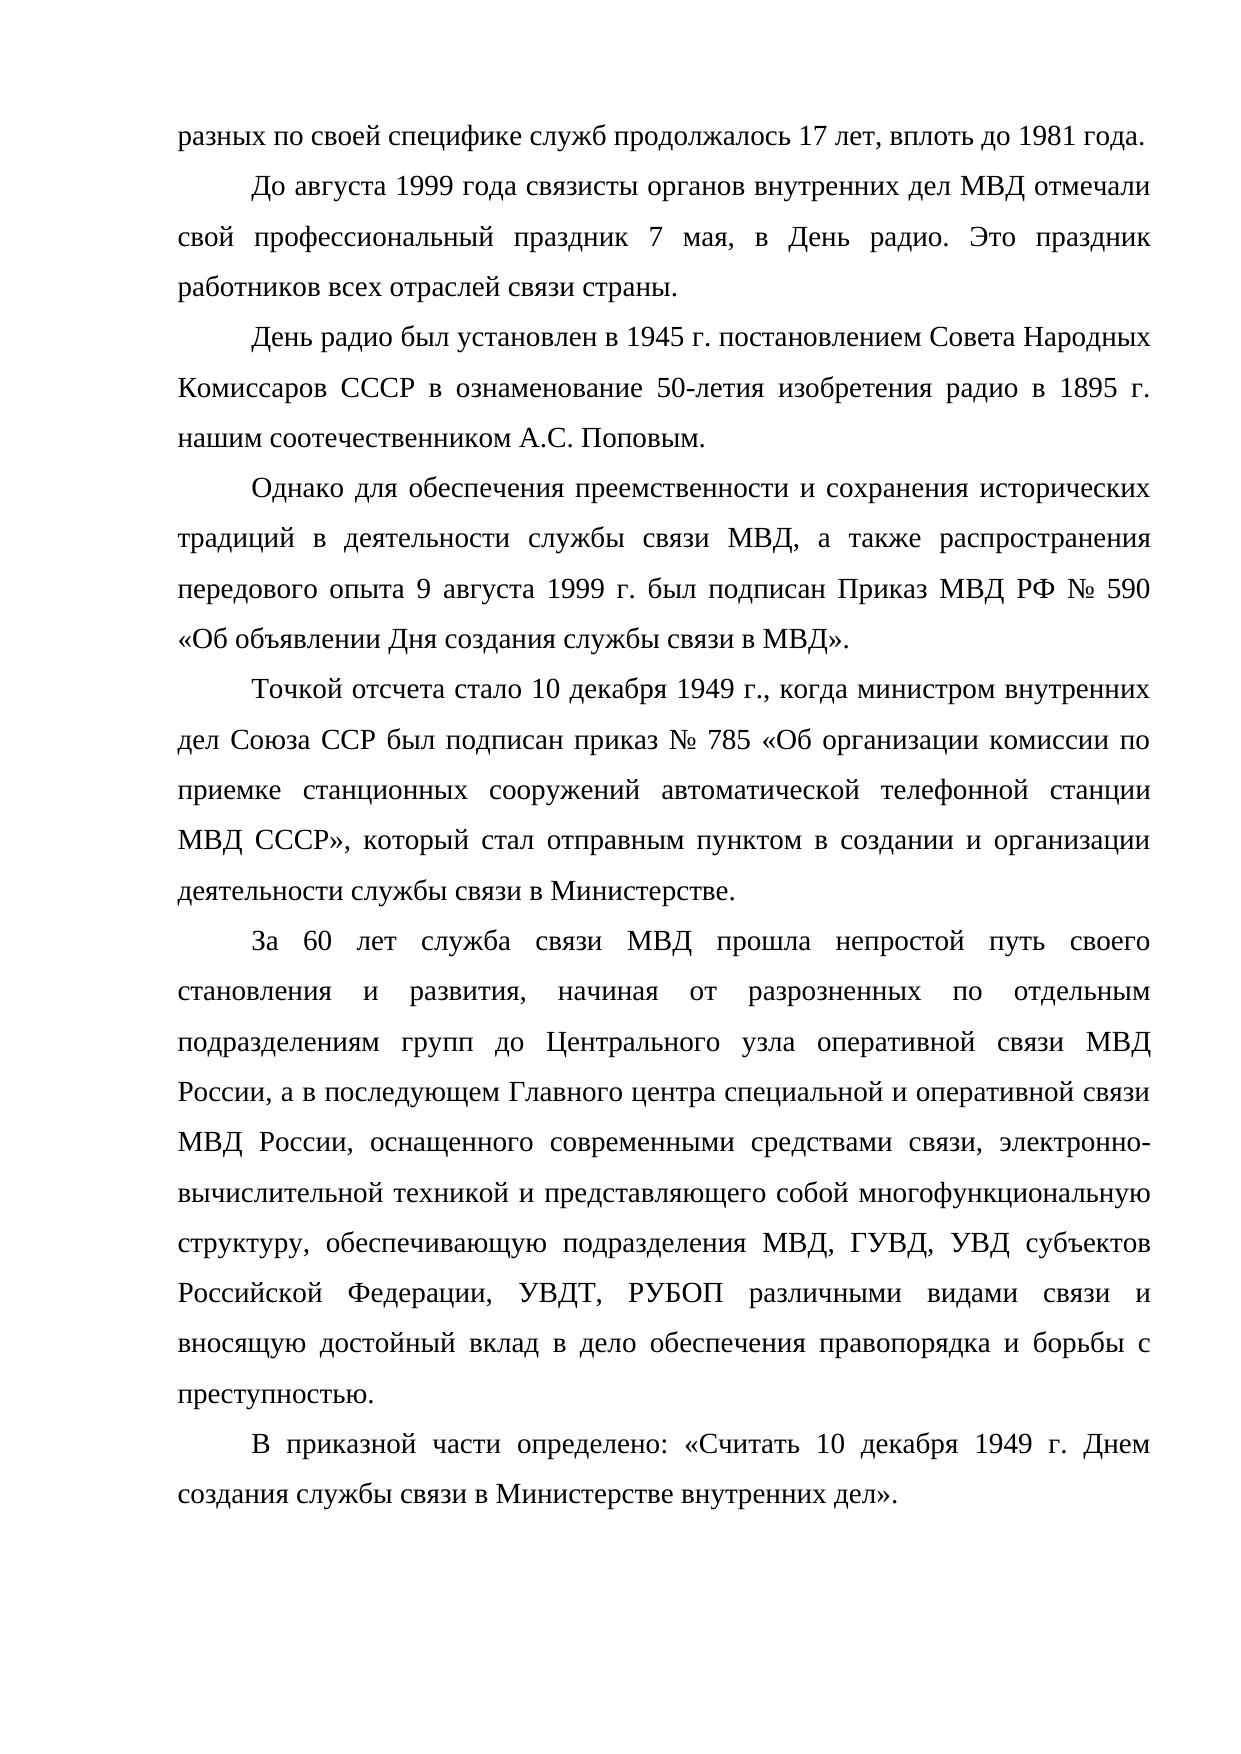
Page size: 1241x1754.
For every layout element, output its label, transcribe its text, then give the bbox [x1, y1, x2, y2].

text За 60 лет служба связи МВД прошла непростой путь своего становления и развития, начиная от разрозненных по отдельным подразделениям групп до Центрального узла оперативной связи МВД России, а в последующем Главного центра специальной и оперативной связи МВД России, оснащенного современными средствами связи, электронно-вычислительной техникой и представляющего собой многофункциональную структуру, обеспечивающую подразделения МВД, ГУВД, УВД субъектов Российской Федерации, УВДТ, РУБОП различными видами связи и вносящую достойный вклад в дело обеспечения правопорядка и борьбы с преступностью. [177, 923, 1152, 1409]
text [177, 118, 1152, 152]
text До августа 1999 года связисты органов внутренних дел МВД отмечали свой профессиональный праздник 7 мая, в День радио. Это праздник работников всех отраслей связи страны. [177, 168, 1152, 303]
text Однако для обеспечения преемственности и сохранения исторических традиций в деятельности службы связи МВД, а также распространения передового опыта 9 августа . был подписан Приказ МВД РФ № 590 «Об объявлении Дня создания службы связи в МВД». [177, 470, 1152, 655]
text День радио был установлен в . постановлением Совета Народных Комиссаров СССР в ознаменование 50-летия изобретения радио в . нашим соотечественником А.С. Поповым. [177, 319, 1152, 453]
text В приказной части определено: «Считать 10 декабря . Днем создания службы связи в Министерстве внутренних дел». [177, 1426, 1152, 1510]
text Точкой отсчета стало 10 декабря ., когда министром внутренних дел Союза ССР был подписан приказ № 785 «Об организации комиссии по приемке станционных сооружений автоматической телефонной станции МВД СССР», который стал отправным пунктом в создании и организации деятельности службы связи в Министерстве. [177, 672, 1152, 906]
